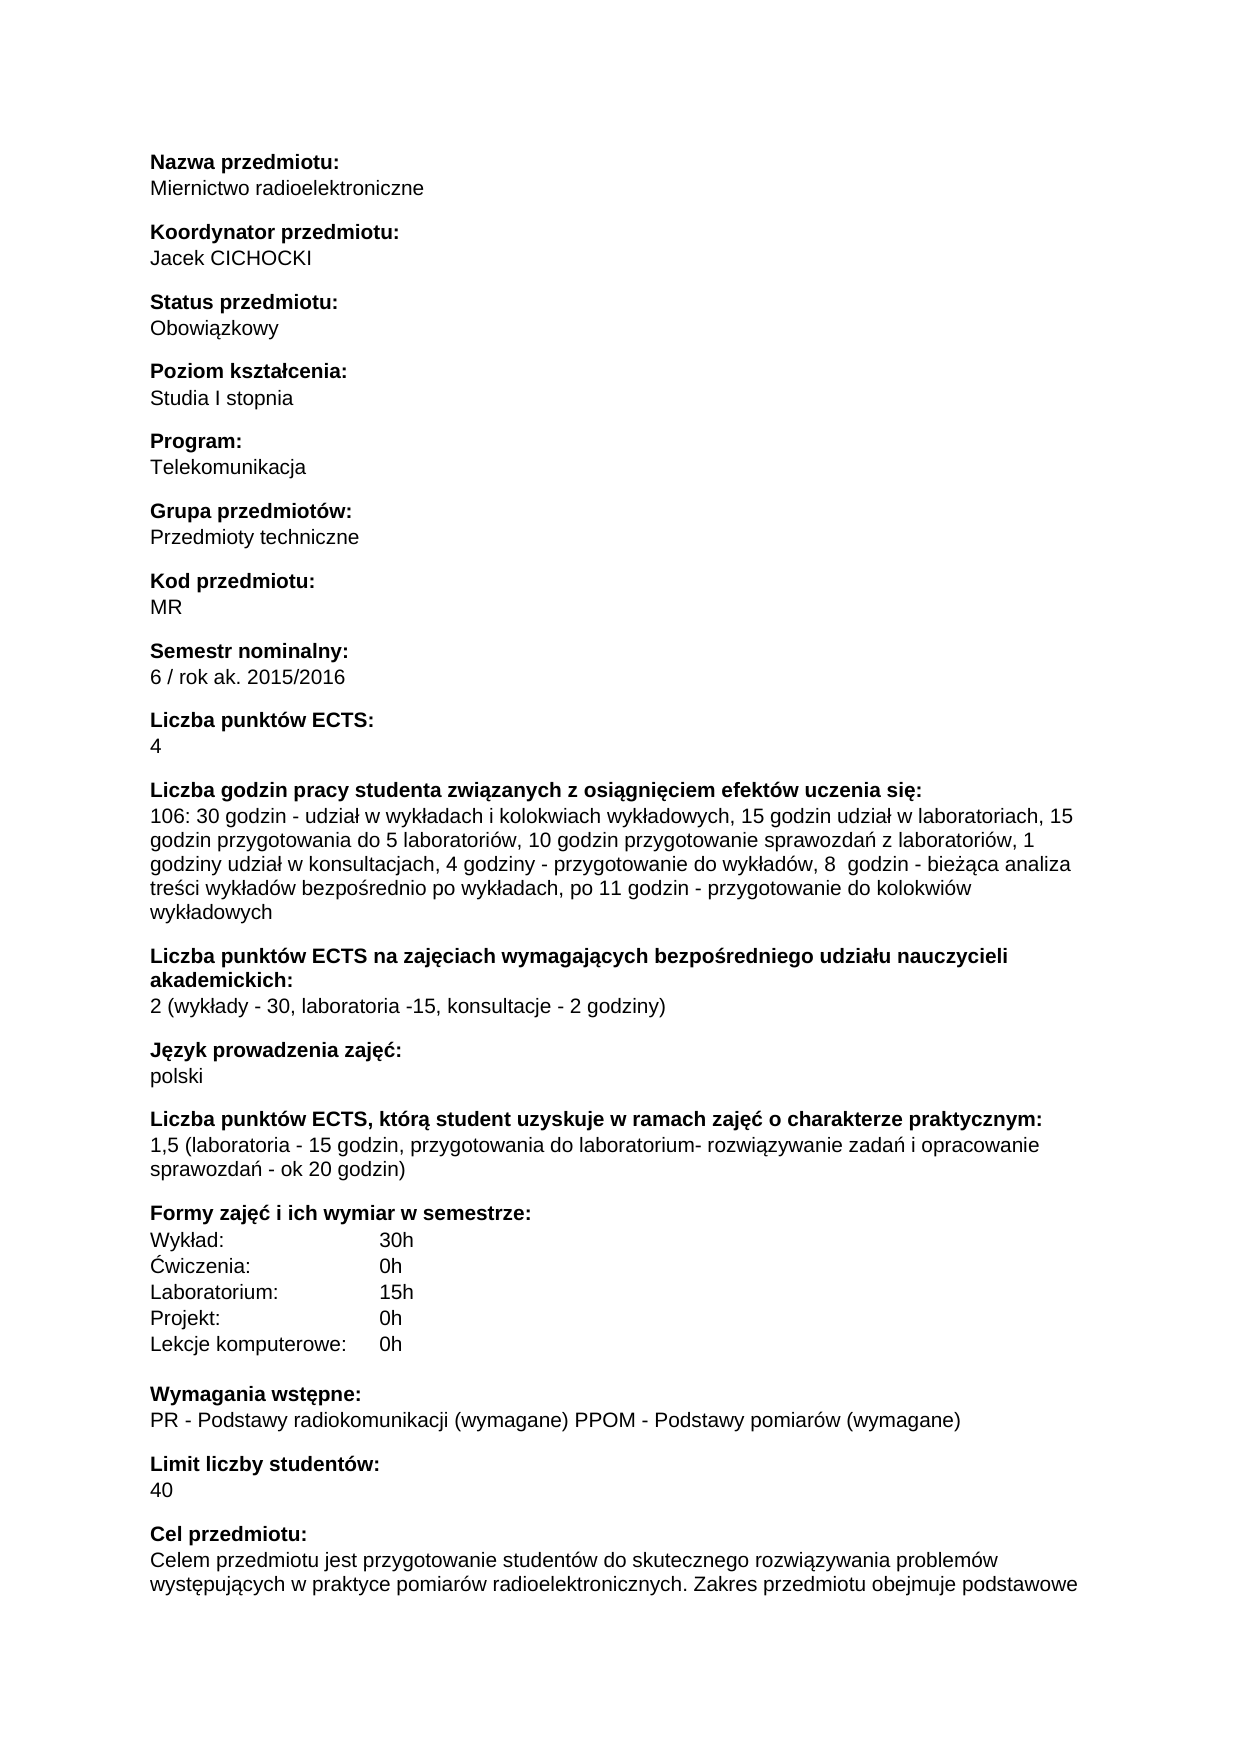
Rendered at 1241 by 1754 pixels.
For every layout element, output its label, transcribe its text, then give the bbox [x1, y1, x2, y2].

text Liczba punktów ECTS, którą student uzyskuje w ramach zajęć o charakterze praktycznym: [150, 1107, 1090, 1131]
text Poziom kształcenia: [150, 359, 1090, 383]
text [150, 1547, 1090, 1595]
text Nazwa przedmiotu: [150, 150, 1090, 174]
text Wymagania wstępne: [150, 1382, 1090, 1406]
table_cell Projekt: [140, 1306, 367, 1330]
text Program: [150, 429, 1090, 453]
text Liczba punktów ECTS na zajęciach wymagających bezpośredniego udziału nauczycieli akademickich: [150, 944, 1090, 992]
text MR [150, 595, 1090, 619]
text Formy zajęć i ich wymiar w semestrze: [150, 1201, 1090, 1225]
text Semestr nominalny: [150, 638, 1090, 662]
text Kod przedmiotu: [150, 569, 1090, 593]
table_cell 0h [369, 1304, 597, 1330]
text Obowiązkowy [150, 316, 1090, 339]
table_cell Ćwiczenia: [140, 1254, 367, 1278]
text Liczba godzin pracy studenta związanych z osiągnięciem efektów uczenia się: [150, 778, 1090, 802]
text 40 [150, 1478, 1090, 1502]
text Studia I stopnia [150, 385, 1090, 409]
text Liczba punktów ECTS: [150, 708, 1090, 732]
text Limit liczby studentów: [150, 1452, 1090, 1476]
text 106: 30 godzin - udział w wykładach i kolokwiach wykładowych, 15 godzin udział w laboratoriach, 15 godzin przygotowania do 5 laboratoriów, 10 godzin przygotowanie sprawozdań z laboratoriów, 1 godziny udział w konsultacjach, 4 godziny - przygotowanie do wykładów, 8 godzin - bieżąca analiza treści wykładów bezpośrednio po wykładach, po 11 godzin - przygotowanie do kolokwiów wykładowych [150, 804, 1090, 924]
table_header Wykład: [140, 1228, 367, 1252]
text Koordynator przedmiotu: [150, 220, 1090, 244]
text Telekomunikacja [150, 455, 1090, 479]
text Status przedmiotu: [150, 289, 1090, 313]
table_cell 0h [369, 1330, 597, 1356]
text Miernictwo radioelektroniczne [150, 176, 1090, 200]
text polski [150, 1063, 1090, 1087]
text 4 [150, 734, 1090, 758]
text Cel przedmiotu: [150, 1521, 1090, 1545]
text 6 / rok ak. 2015/2016 [150, 664, 1090, 688]
text 1,5 (laboratoria - 15 godzin, przygotowania do laboratorium- rozwiązywanie zadań i opracowanie sprawozdań - ok 20 godzin) [150, 1133, 1090, 1181]
table_cell Lekcje komputerowe: [140, 1332, 367, 1356]
table_cell Laboratorium: [140, 1280, 367, 1304]
text 2 (wykłady - 30, laboratoria -15, konsultacje - 2 godziny) [150, 994, 1090, 1018]
text Przedmioty techniczne [150, 525, 1090, 549]
text Język prowadzenia zajęć: [150, 1037, 1090, 1061]
text Grupa przedmiotów: [150, 499, 1090, 523]
table_cell 15h [369, 1278, 597, 1304]
table_cell 0h [369, 1252, 597, 1278]
table_header 30h [369, 1228, 597, 1252]
text PR - Podstawy radiokomunikacji (wymagane) PPOM - Podstawy pomiarów (wymagane) [150, 1408, 1090, 1432]
text Jacek CICHOCKI [150, 246, 1090, 270]
